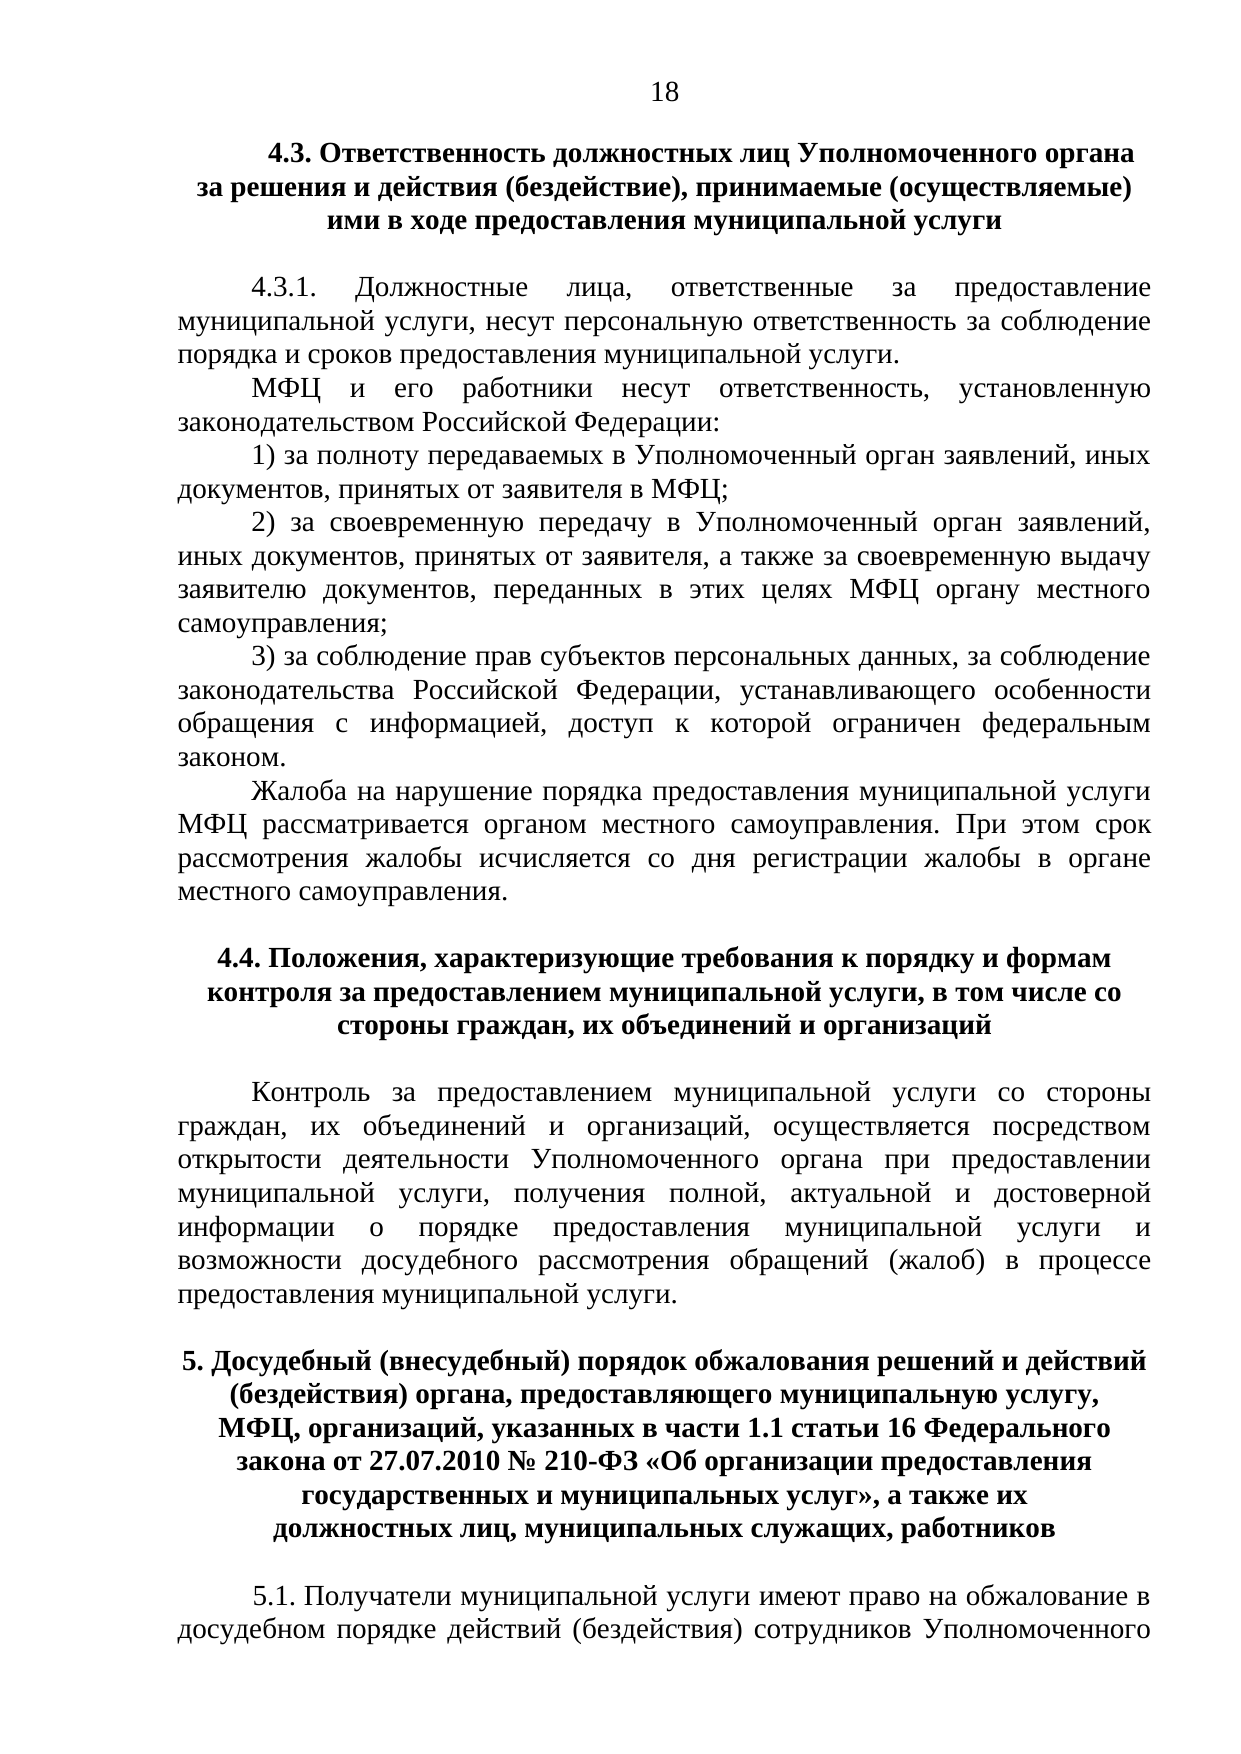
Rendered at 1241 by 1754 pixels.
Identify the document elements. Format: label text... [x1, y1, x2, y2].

text 2) за своевременную передачу в Уполномоченный орган заявлений, иных документов, принятых от заявителя, а также за своевременную выдачу заявителю документов, переданных в этих целях МФЦ органу местного самоуправления; [177, 504, 1152, 638]
text 4.4. Положения, характеризующие требования к порядку и формам контроля за предоставлением муниципальной услуги, в том числе со стороны граждан, их объединений и организаций [177, 940, 1152, 1041]
text 1) за полноту передаваемых в Уполномоченный орган заявлений, иных документов, принятых от заявителя в МФЦ; [177, 437, 1152, 504]
text Контроль за предоставлением муниципальной услуги со стороны граждан, их объединений и организаций, осуществляется посредством открытости деятельности Уполномоченного органа при предоставлении муниципальной услуги, получения полной, актуальной и достоверной информации о порядке предоставления муниципальной услуги и возможности досудебного рассмотрения обращений (жалоб) в процессе предоставления муниципальной услуги. [177, 1074, 1152, 1309]
text 3) за соблюдение прав субъектов персональных данных, за соблюдение законодательства Российской Федерации, устанавливающего особенности обращения с информацией, доступ к которой ограничен федеральным законом. [177, 638, 1152, 773]
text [177, 1578, 1152, 1645]
text 5. Досудебный (внесудебный) порядок обжалования решений и действий (бездействия) органа, предоставляющего муниципальную услугу, [177, 1343, 1152, 1410]
text Жалоба на нарушение порядка предоставления муниципальной услуги МФЦ рассматривается органом местного самоуправления. При этом срок рассмотрения жалобы исчисляется со дня регистрации жалобы в органе местного самоуправления. [177, 773, 1152, 907]
text 4.3.1. Должностные лица, ответственные за предоставление муниципальной услуги, несут персональную ответственность за соблюдение порядка и сроков предоставления муниципальной услуги. [177, 269, 1152, 370]
text должностных лиц, муниципальных служащих, работников [177, 1511, 1152, 1544]
text МФЦ, организаций, указанных в части 1.1 статьи 16 Федерального закона от 27.07.2010 № 210-ФЗ «Об организации предоставления государственных и муниципальных услуг», а также их [177, 1410, 1152, 1511]
text 4.3. Ответственность должностных лиц Уполномоченного органа за решения и действия (бездействие), принимаемые (осуществляемые) ими в ходе предоставления муниципальной услуги [177, 135, 1152, 236]
text МФЦ и его работники несут ответственность, установленную законодательством Российской Федерации: [177, 370, 1152, 437]
